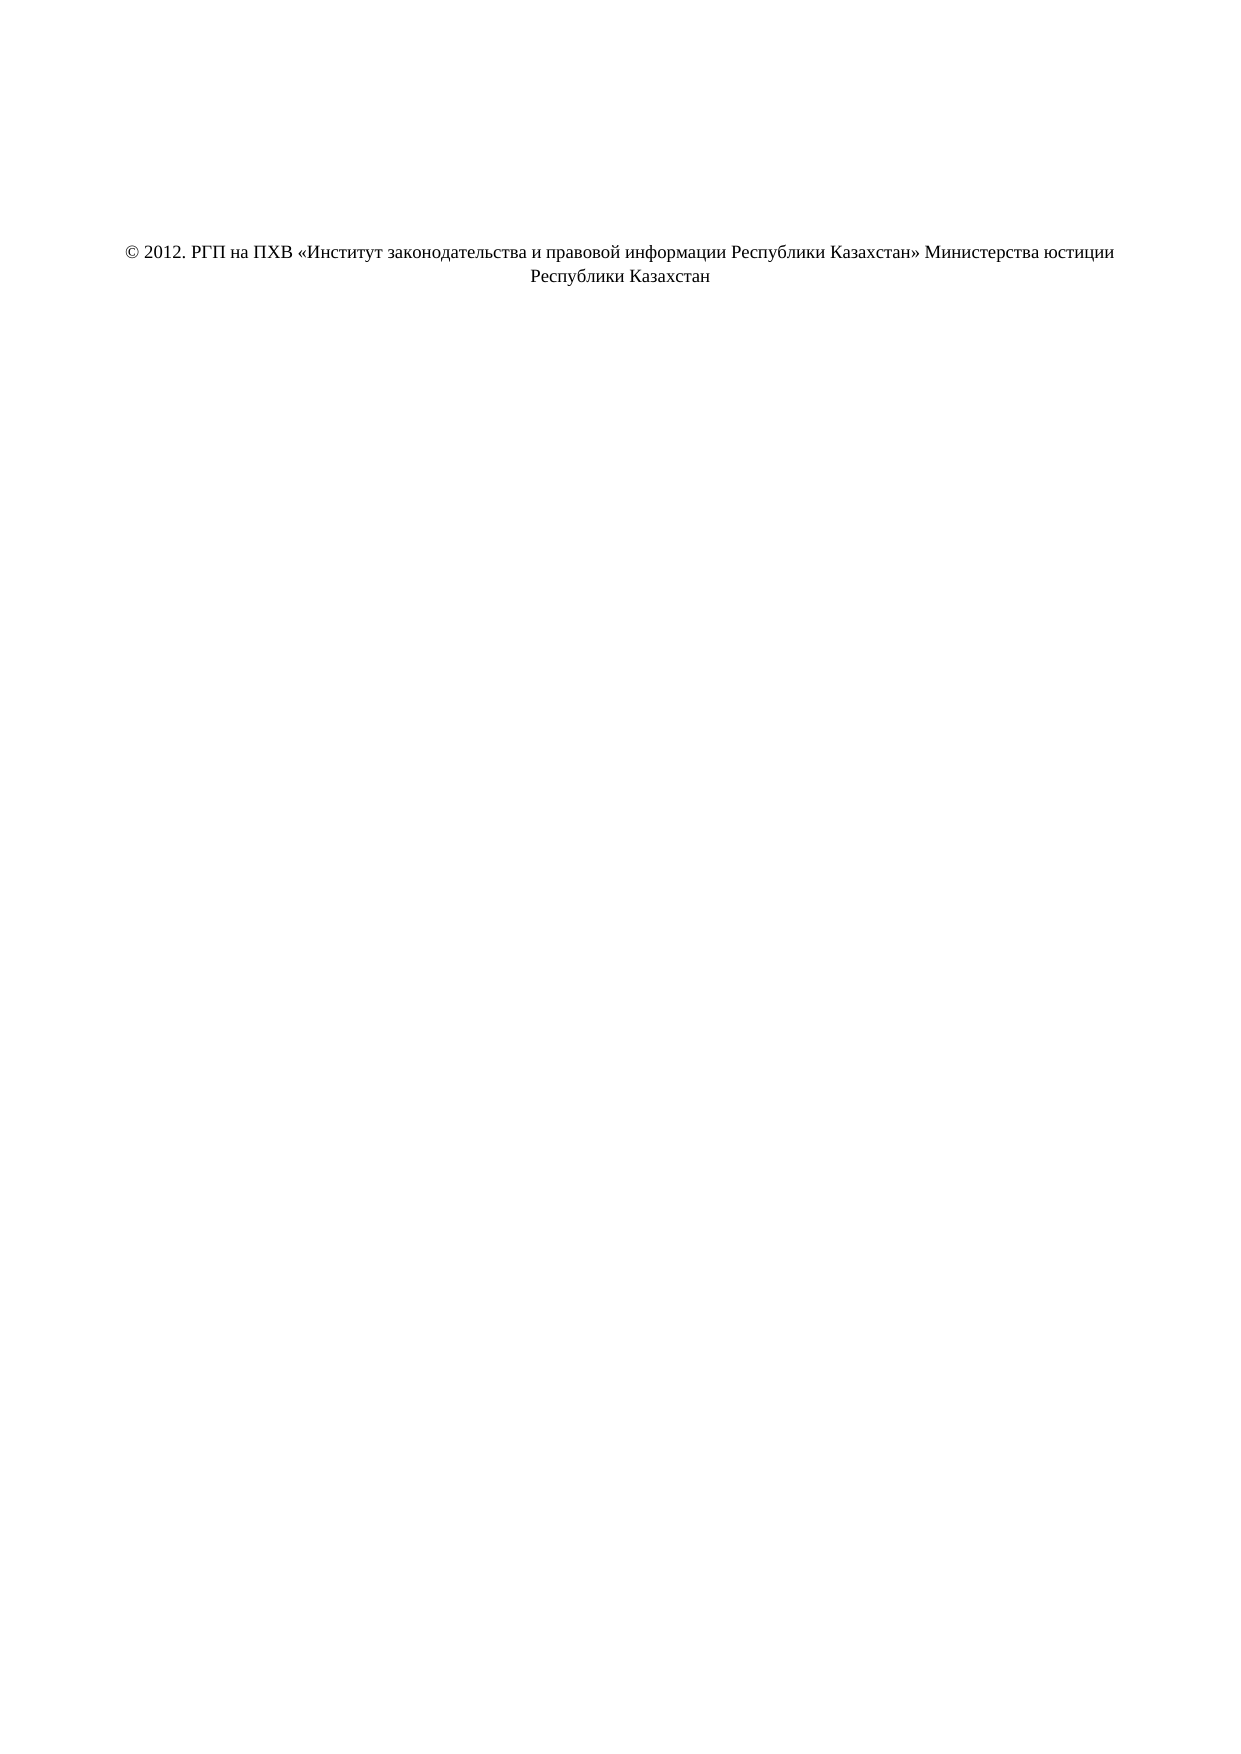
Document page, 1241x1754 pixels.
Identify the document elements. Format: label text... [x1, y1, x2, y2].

text © 2012. РГП на ПХВ «Институт законодательства и правовой информации Республики Казахстан» Министерства юстиции Республики Казахстан [112, 241, 1128, 287]
